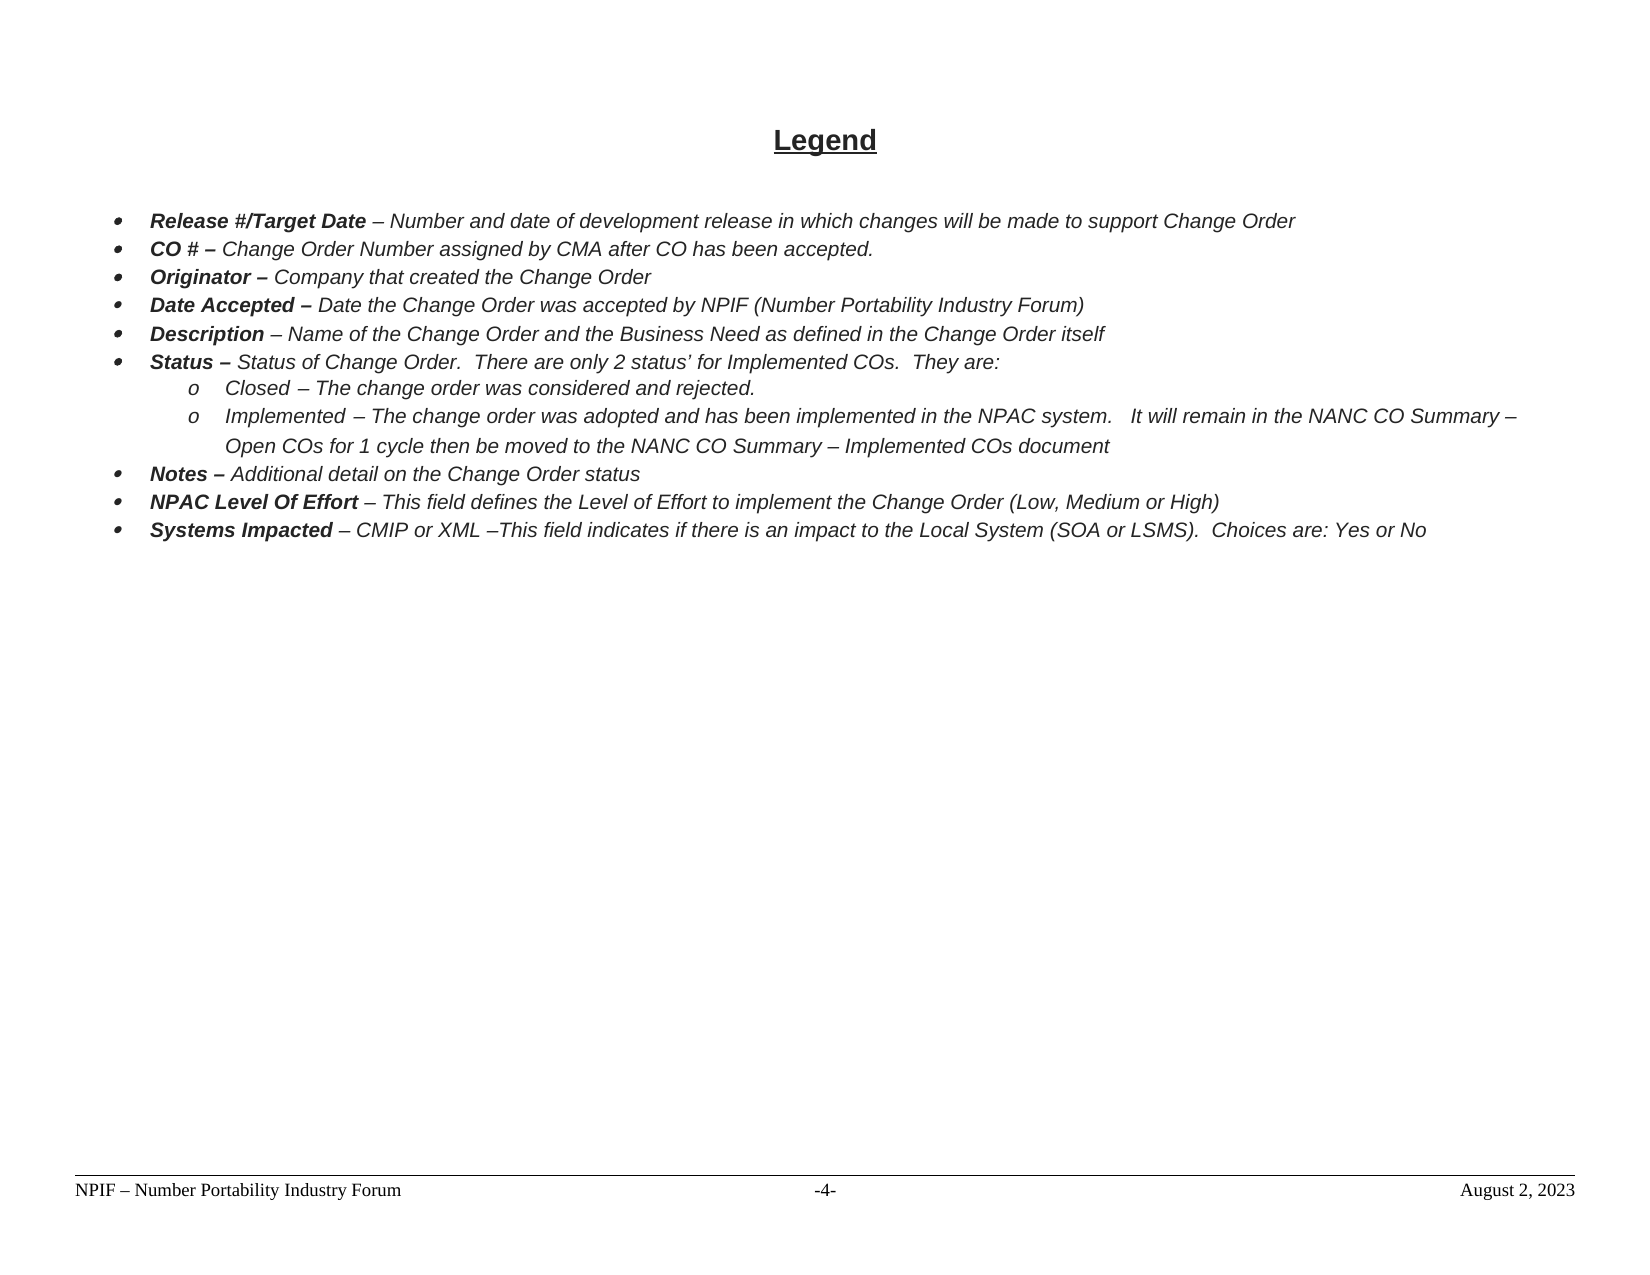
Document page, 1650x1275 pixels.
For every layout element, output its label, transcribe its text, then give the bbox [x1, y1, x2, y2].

list Systems Impacted – CMIP or XML –This field indicates if there is an impact to the Local System (SOA or LSMS). Choices are: Yes or No [112, 514, 1575, 542]
subtitle Legend [75, 123, 1575, 157]
list Release #/Target Date – Number and date of development release in which changes will be made to support Change Order [112, 205, 1575, 233]
list NPAC Level Of Effort – This field defines the Level of Effort to implement the Change Order (Low, Medium or High) [112, 486, 1575, 514]
list Closed – The change order was considered and rejected. [187, 373, 1575, 402]
list Date Accepted – Date the Change Order was accepted by NPIF (Number Portability Industry Forum) [112, 289, 1575, 317]
list Status – Status of Change Order. There are only 2 status’ for Implemented COs. They are: [112, 345, 1575, 373]
list CO # – Change Order Number assigned by CMA after CO has been accepted. [112, 233, 1575, 261]
list Originator – Company that created the Change Order [112, 261, 1575, 289]
list Implemented – The change order was adopted and has been implemented in the NPAC system. It will remain in the NANC CO Summary – Open COs for 1 cycle then be moved to the NANC CO Summary – Implemented COs document [187, 402, 1575, 458]
list Description – Name of the Change Order and the Business Need as defined in the Change Order itself [112, 317, 1575, 345]
list Notes – Additional detail on the Change Order status [112, 458, 1575, 486]
